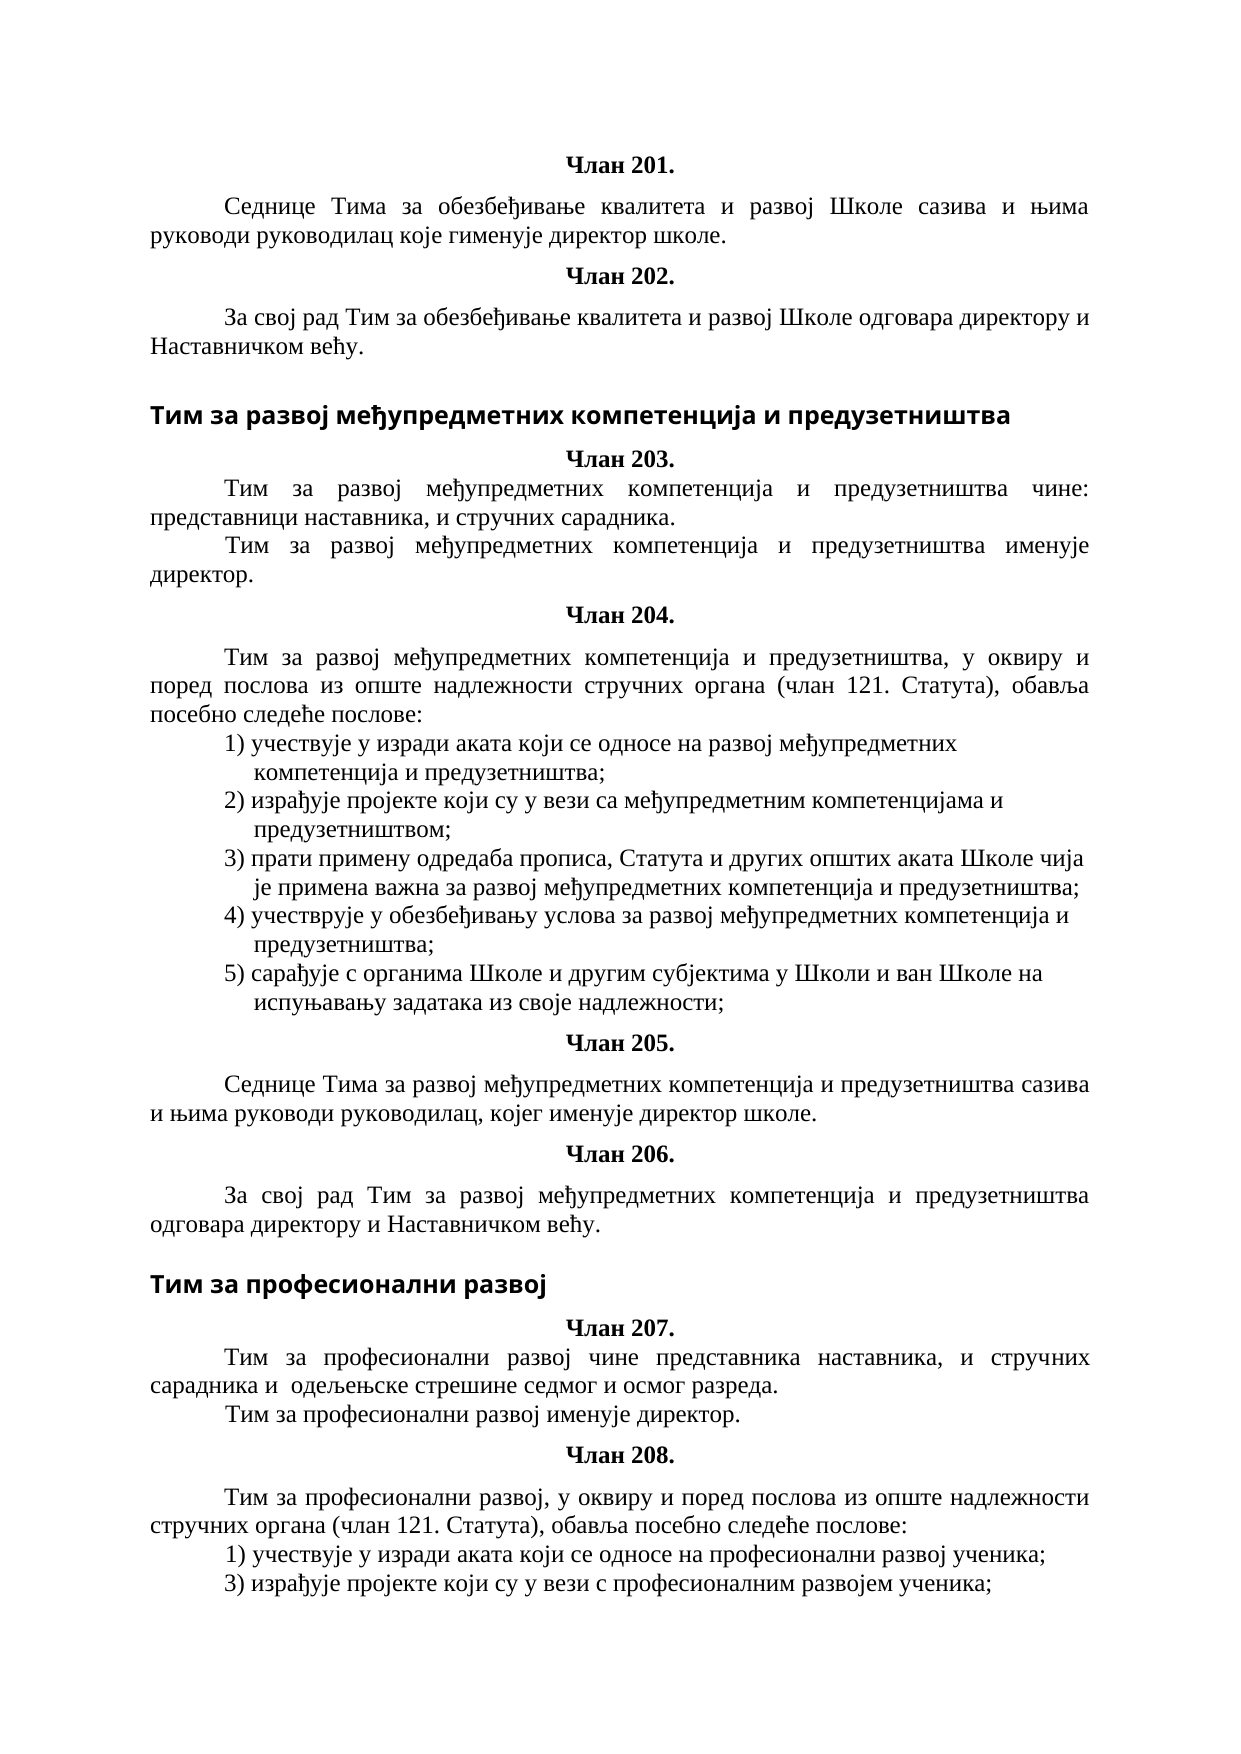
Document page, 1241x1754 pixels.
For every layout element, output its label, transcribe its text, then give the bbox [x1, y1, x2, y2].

text Члан 204. [150, 600, 1090, 629]
text Тим за професионални развој, у оквиру и поред послова из опште надлежности стручних органа (члан 121. Статута), обавља посебно следеће послове: [150, 1482, 1090, 1539]
text 2) израђује пројекте који су у вези са међупредметним компетенцијама и предузетништвом; [224, 785, 1090, 843]
text Тим за професионални развој чине представника наставника, и стручних сарадника и одељењске стрешине седмог и осмог разреда. [150, 1342, 1090, 1399]
text Члан 203. [150, 444, 1090, 473]
text Члан 208. [150, 1441, 1090, 1469]
text 1) учествује у изради аката који се односе на професионални развој ученика; [150, 1539, 1090, 1568]
text Члан 207. [150, 1313, 1090, 1342]
subtitle Тим за професионални развој [150, 1267, 1029, 1301]
text За свој рад Тим за развој међупредметних компетенција и предузетништва одговара директору и Наставничком већу. [150, 1180, 1090, 1238]
text 5) сарађује с органима Школе и другим субјектима у Школи и ван Школе на испуњавању задатака из своје надлежности; [224, 958, 1090, 1015]
text Седнице Тима за развој међупредметних компетенција и предузетништва сазива и њима руководи руководилац, којег именује директор школе. [150, 1069, 1090, 1127]
text 4) учестврује у обезбеђивању услова за развој међупредметних компетенција и предузетништва; [224, 900, 1090, 958]
text 3) прати примену одредаба прописа, Статута и других општих аката Школе чија је примена важна за развој међупредметних компетенција и предузетништва; [224, 843, 1090, 900]
text Члан 202. [150, 261, 1090, 290]
text Седнице Тима за обезбеђивање квалитета и развој Школе сазива и њима руководи руководилац које гименује директор школе. [150, 191, 1090, 249]
text Тим за професионални развој именује директор. [150, 1399, 1090, 1428]
text Члан 201. [150, 150, 1090, 179]
text Члан 206. [150, 1139, 1090, 1168]
subtitle Тим за развој међупредметних компетенција и предузетништва [150, 397, 1029, 432]
text 1) учествује у изради аката који се односе на развој међупредметних компетенција и предузетништва; [224, 728, 1090, 785]
text Члан 205. [150, 1028, 1090, 1057]
text Тим за развој међупредметних компетенција и предузетништва именује директор. [150, 530, 1090, 588]
text Тим за развој међупредметних компетенција и предузетништва чине: представници наставника, и стручних сарадника. [150, 473, 1090, 530]
text 3) израђује пројекте који су у вези с професионалним развојем ученика; [150, 1568, 1090, 1597]
text Тим за развој међупредметних компетенција и предузетништва, у оквиру и поред послова из опште надлежности стручних органа (члан 121. Статута), обавља посебно следеће послове: [150, 642, 1090, 728]
text За свој рад Тим за обезбеђивање квалитета и развој Школе одговара директору и Наставничком већу. [150, 302, 1090, 360]
